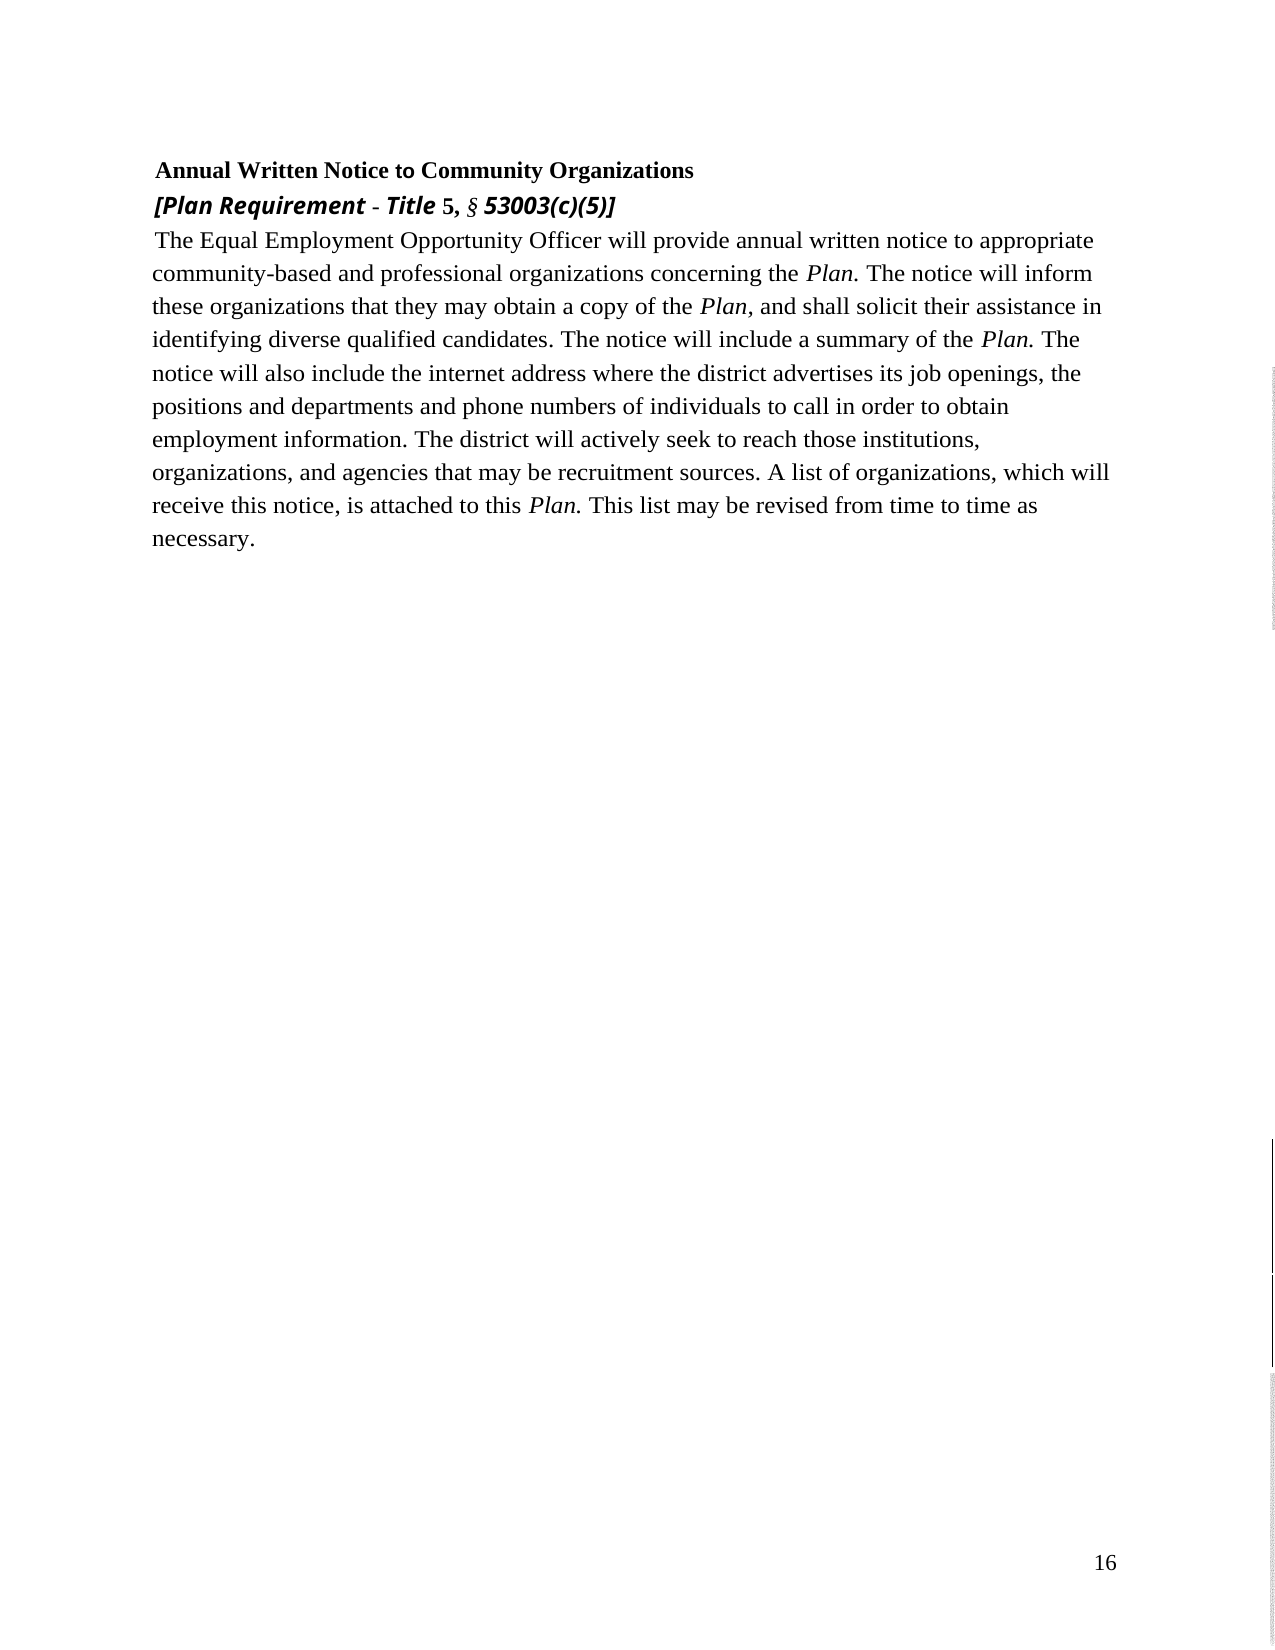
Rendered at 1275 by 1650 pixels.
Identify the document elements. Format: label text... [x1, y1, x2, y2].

text The Equal Employment Opportunity Officer will provide annual written notice to appropriate community-based and professional organizations concerning the Plan. The notice will inform these organizations that they may obtain a copy of the Plan, and shall solicit their assistance in identifying diverse qualified candidates. The notice will include a summary of the Plan. The notice will also include the internet address where the district advertises its job openings, the positions and departments and phone numbers of individuals to call in order to obtain employment information. The district will actively seek to reach those institutions, organizations, and agencies that may be recruitment sources. A list of organizations, which will receive this notice, is attached to this Plan. This list may be revised from time to time as necessary. [152, 226, 1116, 552]
picture [1270, 1373, 1275, 1646]
subtitle [Plan Requirement - Title 5, § 53003(c)(5)] [154, 189, 1275, 222]
subtitle Annual Written Notice to Community Organizations [155, 156, 1275, 183]
